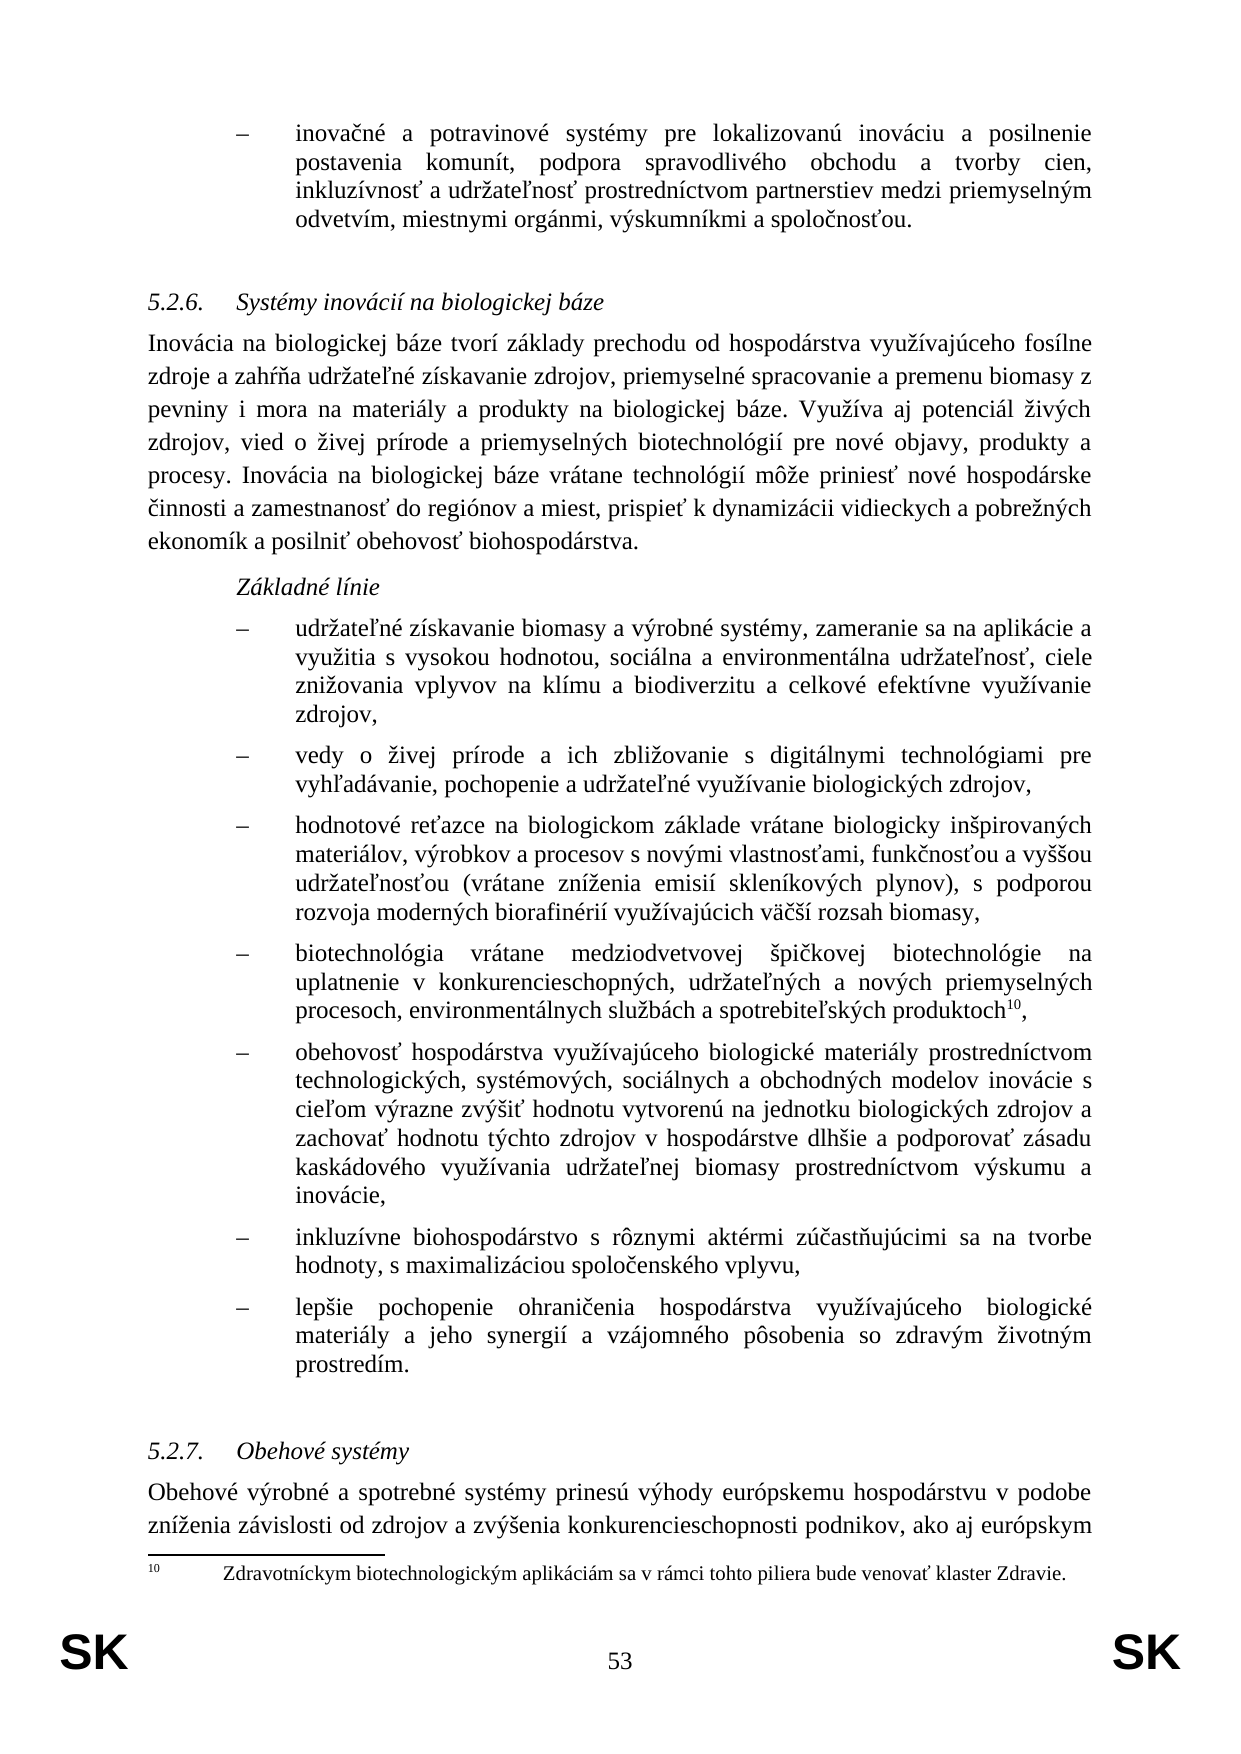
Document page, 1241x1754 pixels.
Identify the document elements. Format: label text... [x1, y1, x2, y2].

text udržateľné získavanie biomasy a výrobné systémy, zameranie sa na aplikácie a využitia s vysokou hodnotou, sociálna a environmentálna udržateľnosť, ciele znižovania vplyvov na klímu a biodiverzitu a celkové efektívne využívanie zdrojov, [236, 613, 1093, 728]
subtitle Obehové systémy [148, 1436, 1093, 1465]
text obehovosť hospodárstva využívajúceho biologické materiály prostredníctvom technologických, systémových, sociálnych a obchodných modelov inovácie s cieľom výrazne zvýšiť hodnotu vytvorenú na jednotku biologických zdrojov a zachovať hodnotu týchto zdrojov v hospodárstve dlhšie a podporovať zásadu kaskádového využívania udržateľnej biomasy prostredníctvom výskumu a inovácie, [236, 1037, 1093, 1209]
text vedy o živej prírode a ich zbližovanie s digitálnymi technológiami pre vyhľadávanie, pochopenie a udržateľné využívanie biologických zdrojov, [236, 741, 1093, 798]
text inkluzívne biohospodárstvo s rôznymi aktérmi zúčastňujúcimi sa na tvorbe hodnoty, s maximalizáciou spoločenského vplyvu, [236, 1222, 1093, 1279]
text biotechnológia vrátane medziodvetvovej špičkovej biotechnológie na uplatnenie v konkurencieschopných, udržateľných a nových priemyselných procesoch, environmentálnych službách a spotrebiteľských produktoch, [236, 938, 1093, 1024]
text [148, 1477, 1093, 1539]
text hodnotové reťazce na biologickom základe vrátane biologicky inšpirovaných materiálov, výrobkov a procesov s novými vlastnosťami, funkčnosťou a vyššou udržateľnosťou (vrátane zníženia emisií skleníkových plynov), s podporou rozvoja moderných biorafinérií využívajúcich väčší rozsah biomasy, [236, 811, 1093, 926]
text lepšie pochopenie ohraničenia hospodárstva využívajúceho biologické materiály a jeho synergií a vzájomného pôsobenia so zdravým životným prostredím. [236, 1292, 1093, 1378]
text Základné línie [236, 572, 1093, 601]
text Inovácia na biologickej báze tvorí základy prechodu od hospodárstva využívajúceho fosílne zdroje a zahŕňa udržateľné získavanie zdrojov, priemyselné spracovanie a premenu biomasy z pevniny i mora na materiály a produkty na biologickej báze. Využíva aj potenciál živých zdrojov, vied o živej prírode a priemyselných biotechnológií pre nové objavy, produkty a procesy. Inovácia na biologickej báze vrátane technológií môže priniesť nové hospodárske činnosti a zamestnanosť do regiónov a miest, prispieť k dynamizácii vidieckych a pobrežných ekonomík a posilniť obehovosť biohospodárstva. [148, 328, 1093, 555]
subtitle Systémy inovácií na biologickej báze [148, 287, 1093, 316]
text inovačné a potravinové systémy pre lokalizovanú inováciu a posilnenie postavenia komunít, podpora spravodlivého obchodu a tvorby cien, inkluzívnosť a udržateľnosť prostredníctvom partnerstiev medzi priemyselným odvetvím, miestnymi orgánmi, výskumníkmi a spoločnosťou. [236, 118, 1093, 233]
